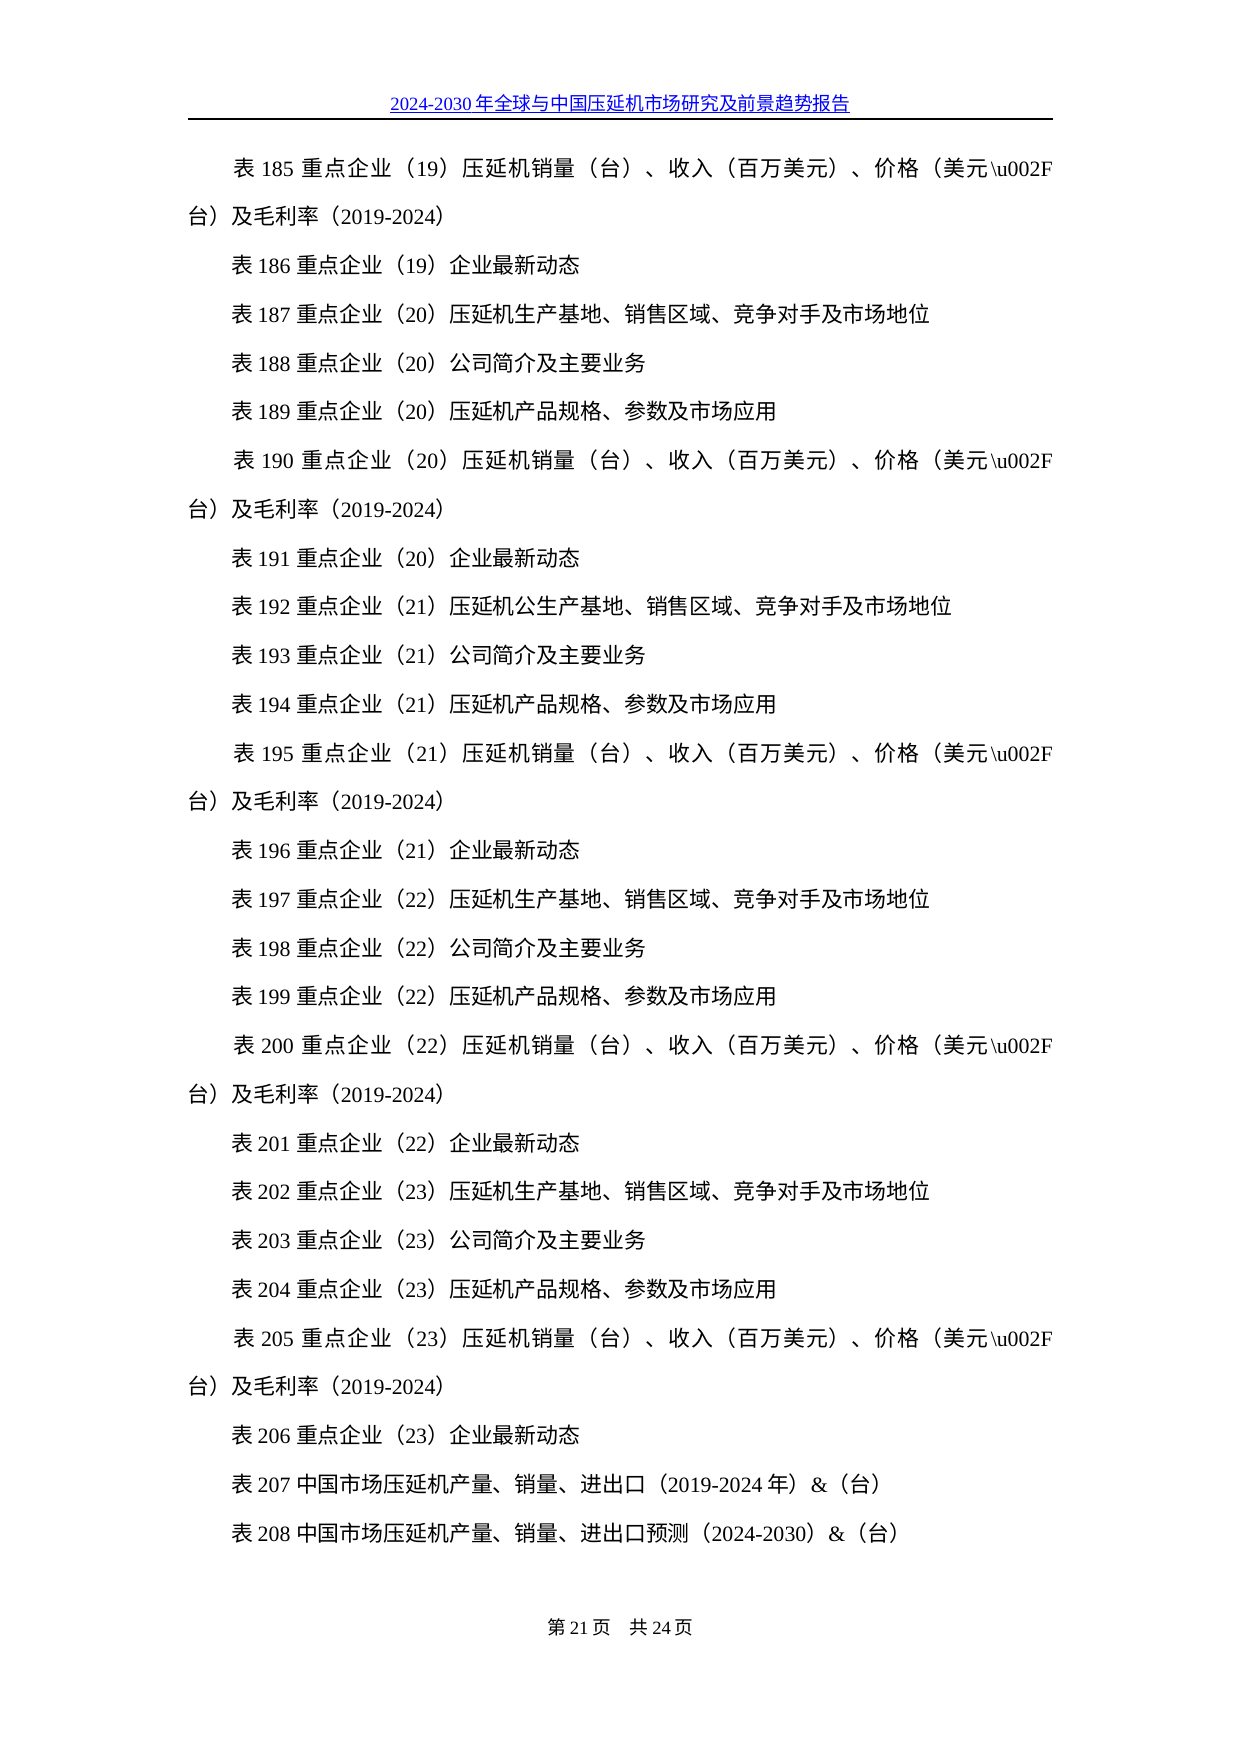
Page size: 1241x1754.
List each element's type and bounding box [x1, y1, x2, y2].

text [187, 150, 1053, 1548]
